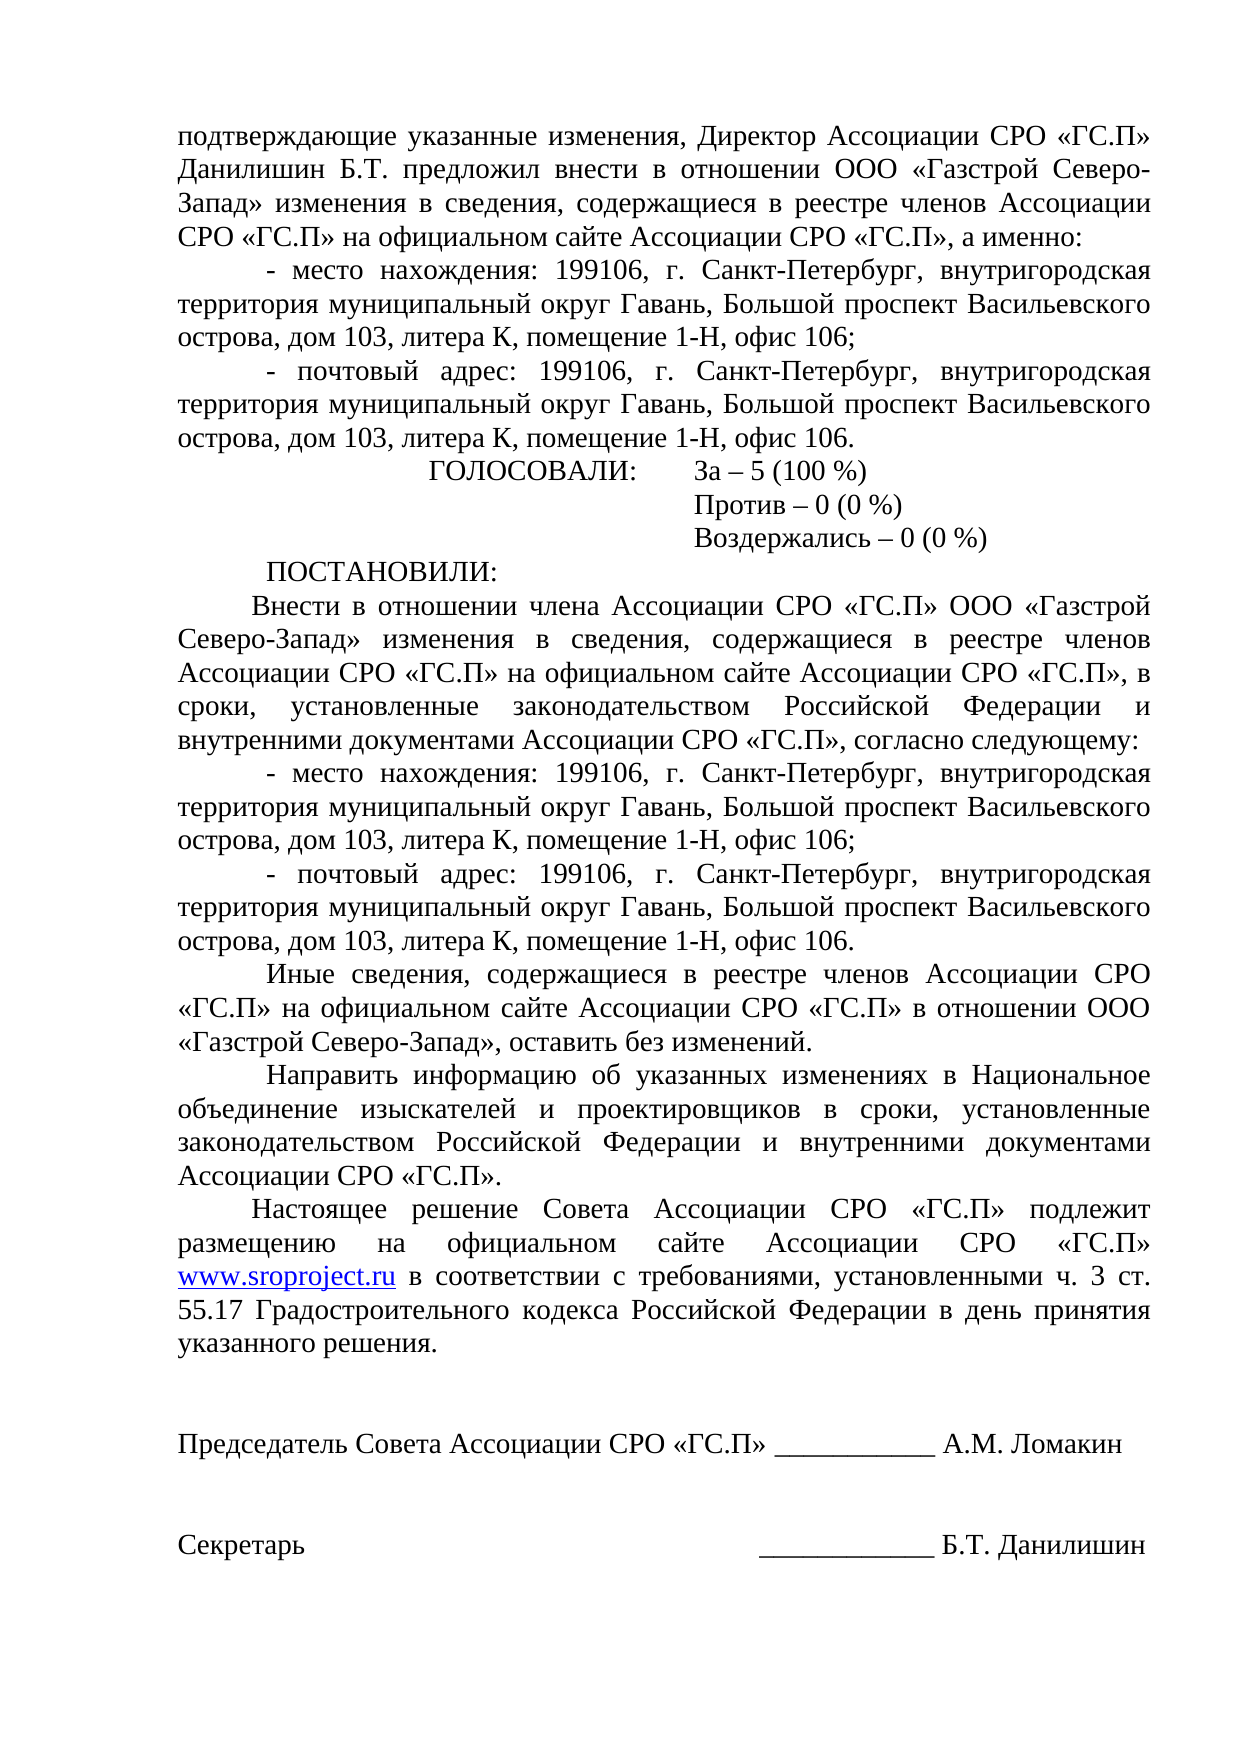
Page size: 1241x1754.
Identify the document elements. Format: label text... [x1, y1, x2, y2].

text Воздержались – 0 (0 %) [340, 521, 1152, 554]
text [177, 118, 1152, 252]
text ПОСТАНОВИЛИ: [177, 554, 1152, 588]
text ГОЛОСОВАЛИ: За – 5 (100 %) [340, 453, 1152, 487]
text Секретарь ____________ Б.Т. Данилишин [177, 1527, 1152, 1560]
text Против – 0 (0 %) [340, 487, 1152, 521]
text - почтовый адрес: 199106, г. Санкт-Петербург, внутригородская территория муниципальный округ Гавань, Большой проспект Васильевского острова, дом 103, литера К, помещение 1-Н, офис 106. [177, 856, 1152, 957]
text Направить информацию об указанных изменениях в Национальное объединение изыскателей и проектировщиков в сроки, установленные законодательством Российской Федерации и внутренними документами Ассоциации СРО «ГС.П». [177, 1057, 1152, 1191]
text Настоящее решение Совета Ассоциации СРО «ГС.П» подлежит размещению на официальном сайте Ассоциации СРО «ГС.П» www.sroproject.ru в соответствии с требованиями, установленными ч. 3 ст. 55.17 Градостроительного кодекса Российской Федерации в день принятия указанного решения. [177, 1191, 1152, 1359]
text Иные сведения, содержащиеся в реестре членов Ассоциации СРО «ГС.П» на официальном сайте Ассоциации СРО «ГС.П» в отношении ООО «Газстрой Северо-Запад», оставить без изменений. [177, 957, 1152, 1057]
text - почтовый адрес: 199106, г. Санкт-Петербург, внутригородская территория муниципальный округ Гавань, Большой проспект Васильевского острова, дом 103, литера К, помещение 1-Н, офис 106. [177, 353, 1152, 453]
text Внести в отношении члена Ассоциации СРО «ГС.П» ООО «Газстрой Северо-Запад» изменения в сведения, содержащиеся в реестре членов Ассоциации СРО «ГС.П» на официальном сайте Ассоциации СРО «ГС.П», в сроки, установленные законодательством Российской Федерации и внутренними документами Ассоциации СРО «ГС.П», согласно следующему: [177, 588, 1152, 755]
text - место нахождения: 199106, г. Санкт-Петербург, внутригородская территория муниципальный округ Гавань, Большой проспект Васильевского острова, дом 103, литера К, помещение 1-Н, офис 106; [177, 252, 1152, 353]
text Председатель Совета Ассоциации СРО «ГС.П» ___________ А.М. Ломакин [177, 1426, 1152, 1460]
text - место нахождения: 199106, г. Санкт-Петербург, внутригородская территория муниципальный округ Гавань, Большой проспект Васильевского острова, дом 103, литера К, помещение 1-Н, офис 106; [177, 755, 1152, 856]
